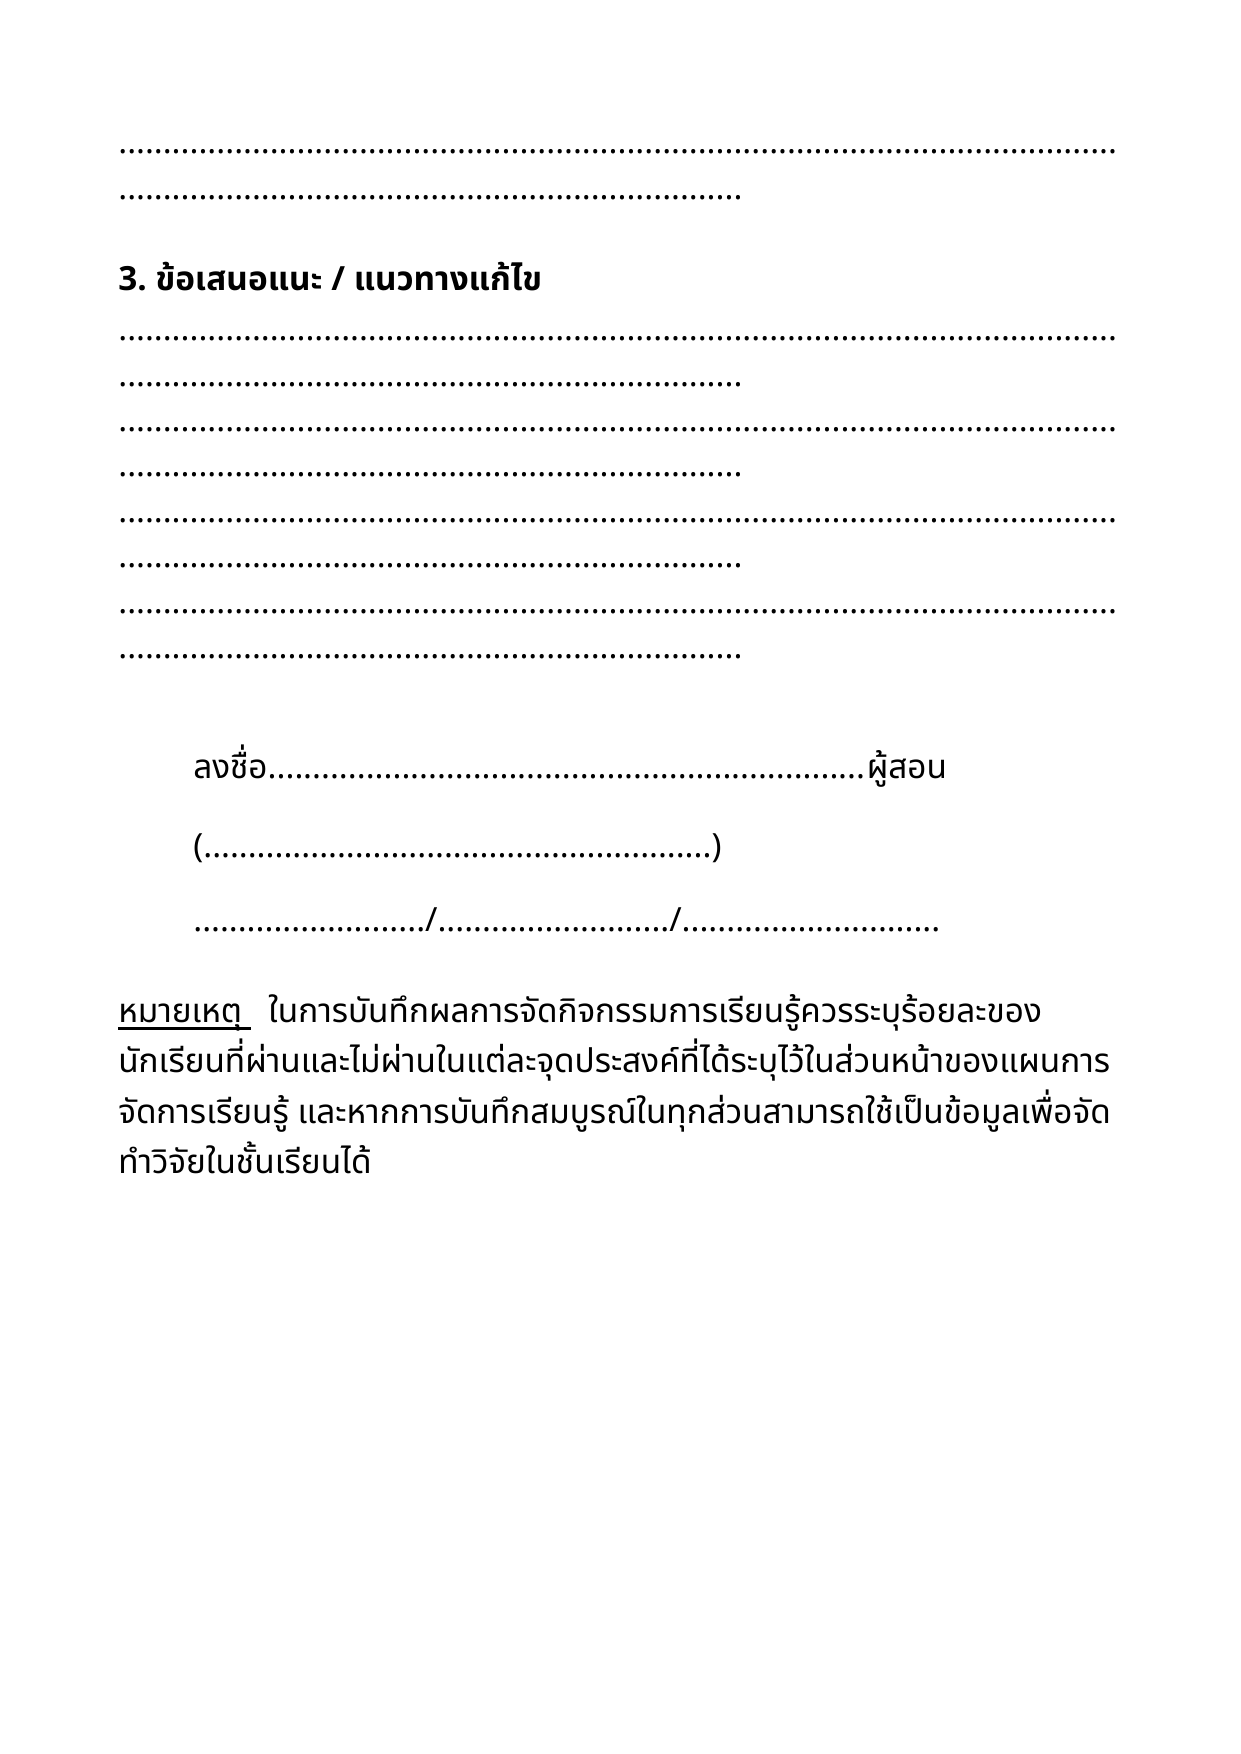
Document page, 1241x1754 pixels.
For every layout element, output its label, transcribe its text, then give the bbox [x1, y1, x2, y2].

text 3. ข้อเสนอแนะ / แนวทางแก้ไข [118, 254, 1122, 305]
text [118, 118, 1122, 209]
text ........................../........................../............................. [118, 867, 1122, 941]
text หมายเหตุ ในการบันทึกผลการจัดกิจกรรมการเรียนรู้ควรระบุร้อยละของนักเรียนที่ผ่านและไม่ผ่านในแต่ละจุดประสงค์ที่ได้ระบุไว้ในส่วนหน้าของแผนการจัดการเรียนรู้ และหากการบันทึกสมบูรณ์ในทุกส่วนสามารถใช้เป็นข้อมูลเพื่อจัดทำวิจัยในชั้นเรียนได้ [118, 987, 1122, 1188]
text (.........................................................) [118, 793, 1122, 867]
text ลงชื่อ...................................................................ผู้สอน [118, 714, 1122, 793]
